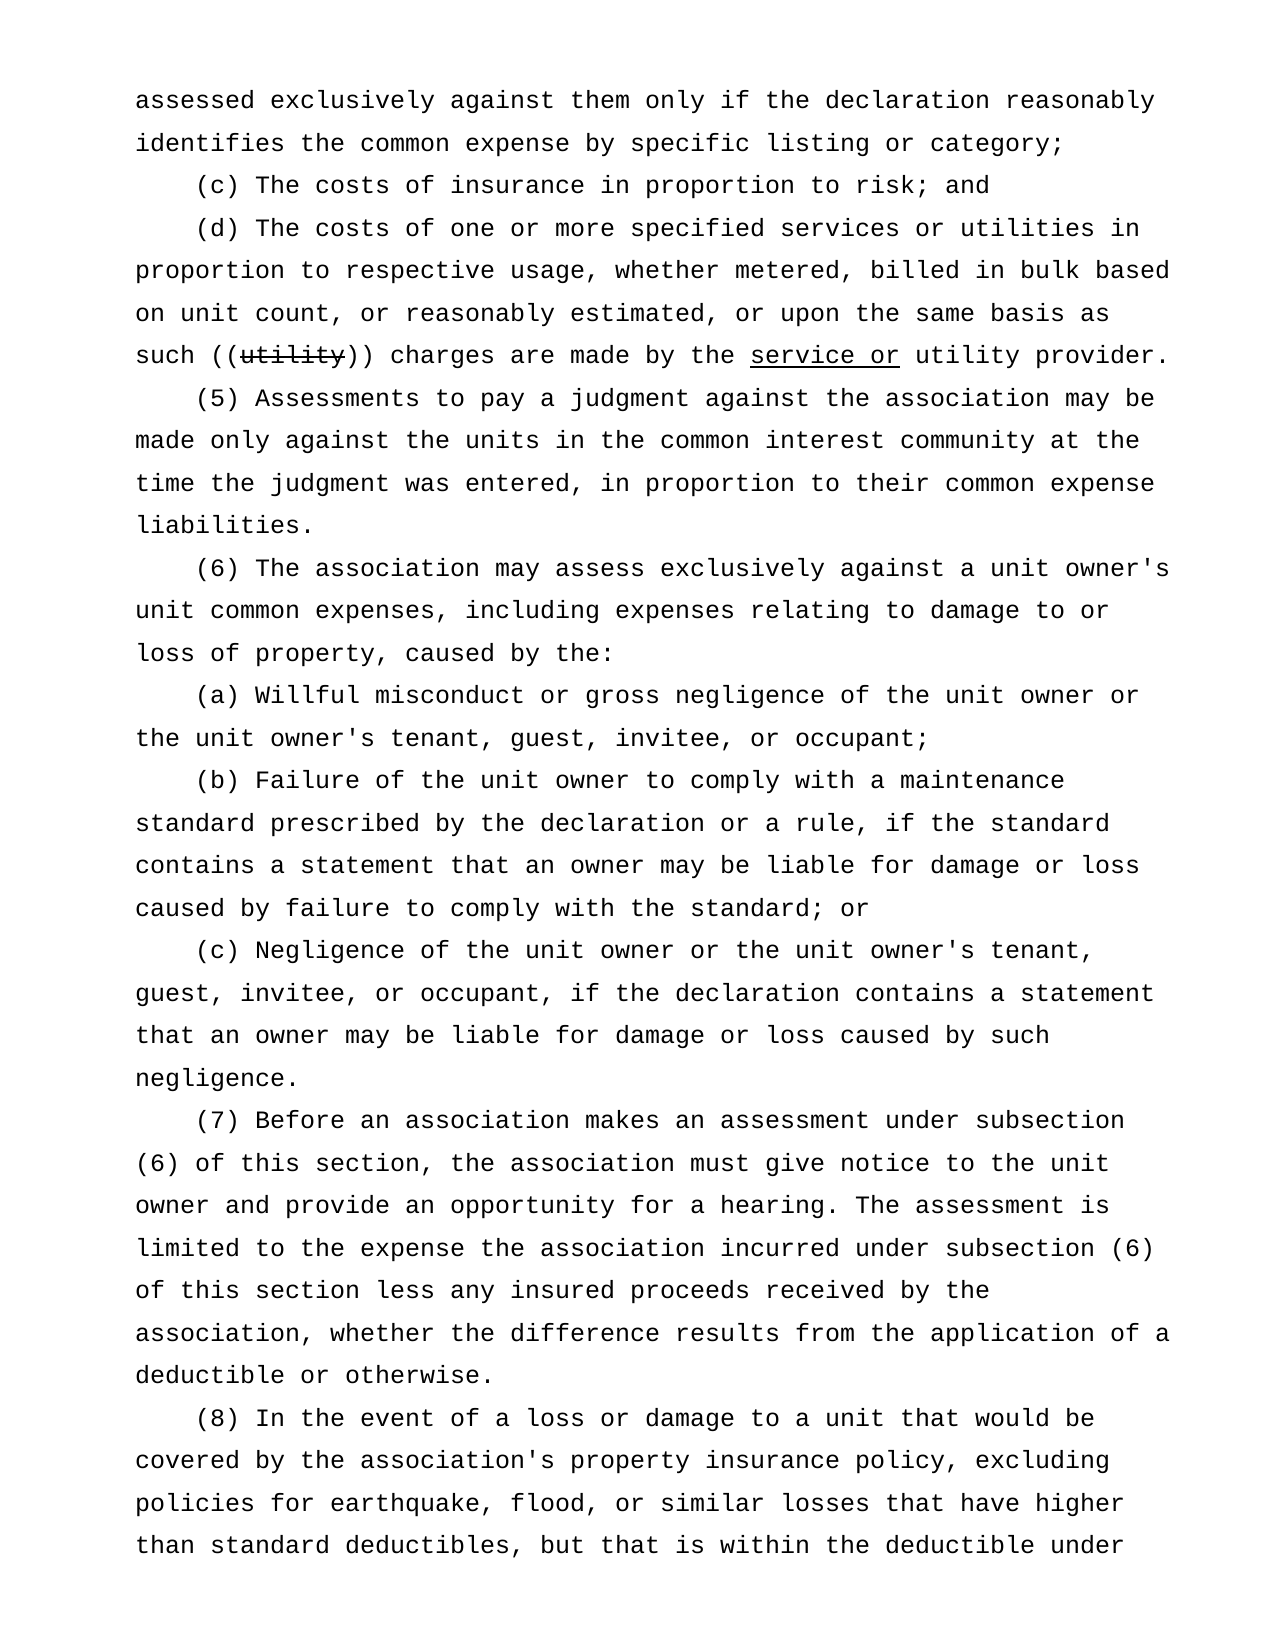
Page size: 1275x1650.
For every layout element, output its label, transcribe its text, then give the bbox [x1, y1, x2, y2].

text (d) The costs of one or more specified services or utilities in proportion to respective usage, whether metered, billed in bulk based on unit count, or reasonably estimated, or upon the same basis as such ((utility)) charges are made by the service or utility provider. [135, 202, 1170, 372]
text (7) Before an association makes an assessment under subsection (6) of this section, the association must give notice to the unit owner and provide an opportunity for a hearing. The assessment is limited to the expense the association incurred under subsection (6) of this section less any insured proceeds received by the association, whether the difference results from the application of a deductible or otherwise. [135, 1095, 1170, 1392]
text (c) The costs of insurance in proportion to risk; and [135, 160, 1170, 202]
text (5) Assessments to pay a judgment against the association may be made only against the units in the common interest community at the time the judgment was entered, in proportion to their common expense liabilities. [135, 372, 1170, 542]
text (c) Negligence of the unit owner or the unit owner's tenant, guest, invitee, or occupant, if the declaration contains a statement that an owner may be liable for damage or loss caused by such negligence. [135, 925, 1170, 1095]
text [135, 1392, 1170, 1562]
text (a) Willful misconduct or gross negligence of the unit owner or the unit owner's tenant, guest, invitee, or occupant; [135, 670, 1170, 755]
text (6) The association may assess exclusively against a unit owner's unit common expenses, including expenses relating to damage to or loss of property, caused by the: [135, 542, 1170, 670]
text (b) Failure of the unit owner to comply with a maintenance standard prescribed by the declaration or a rule, if the standard contains a statement that an owner may be liable for damage or loss caused by failure to comply with the standard; or [135, 755, 1170, 925]
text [135, 75, 1170, 160]
